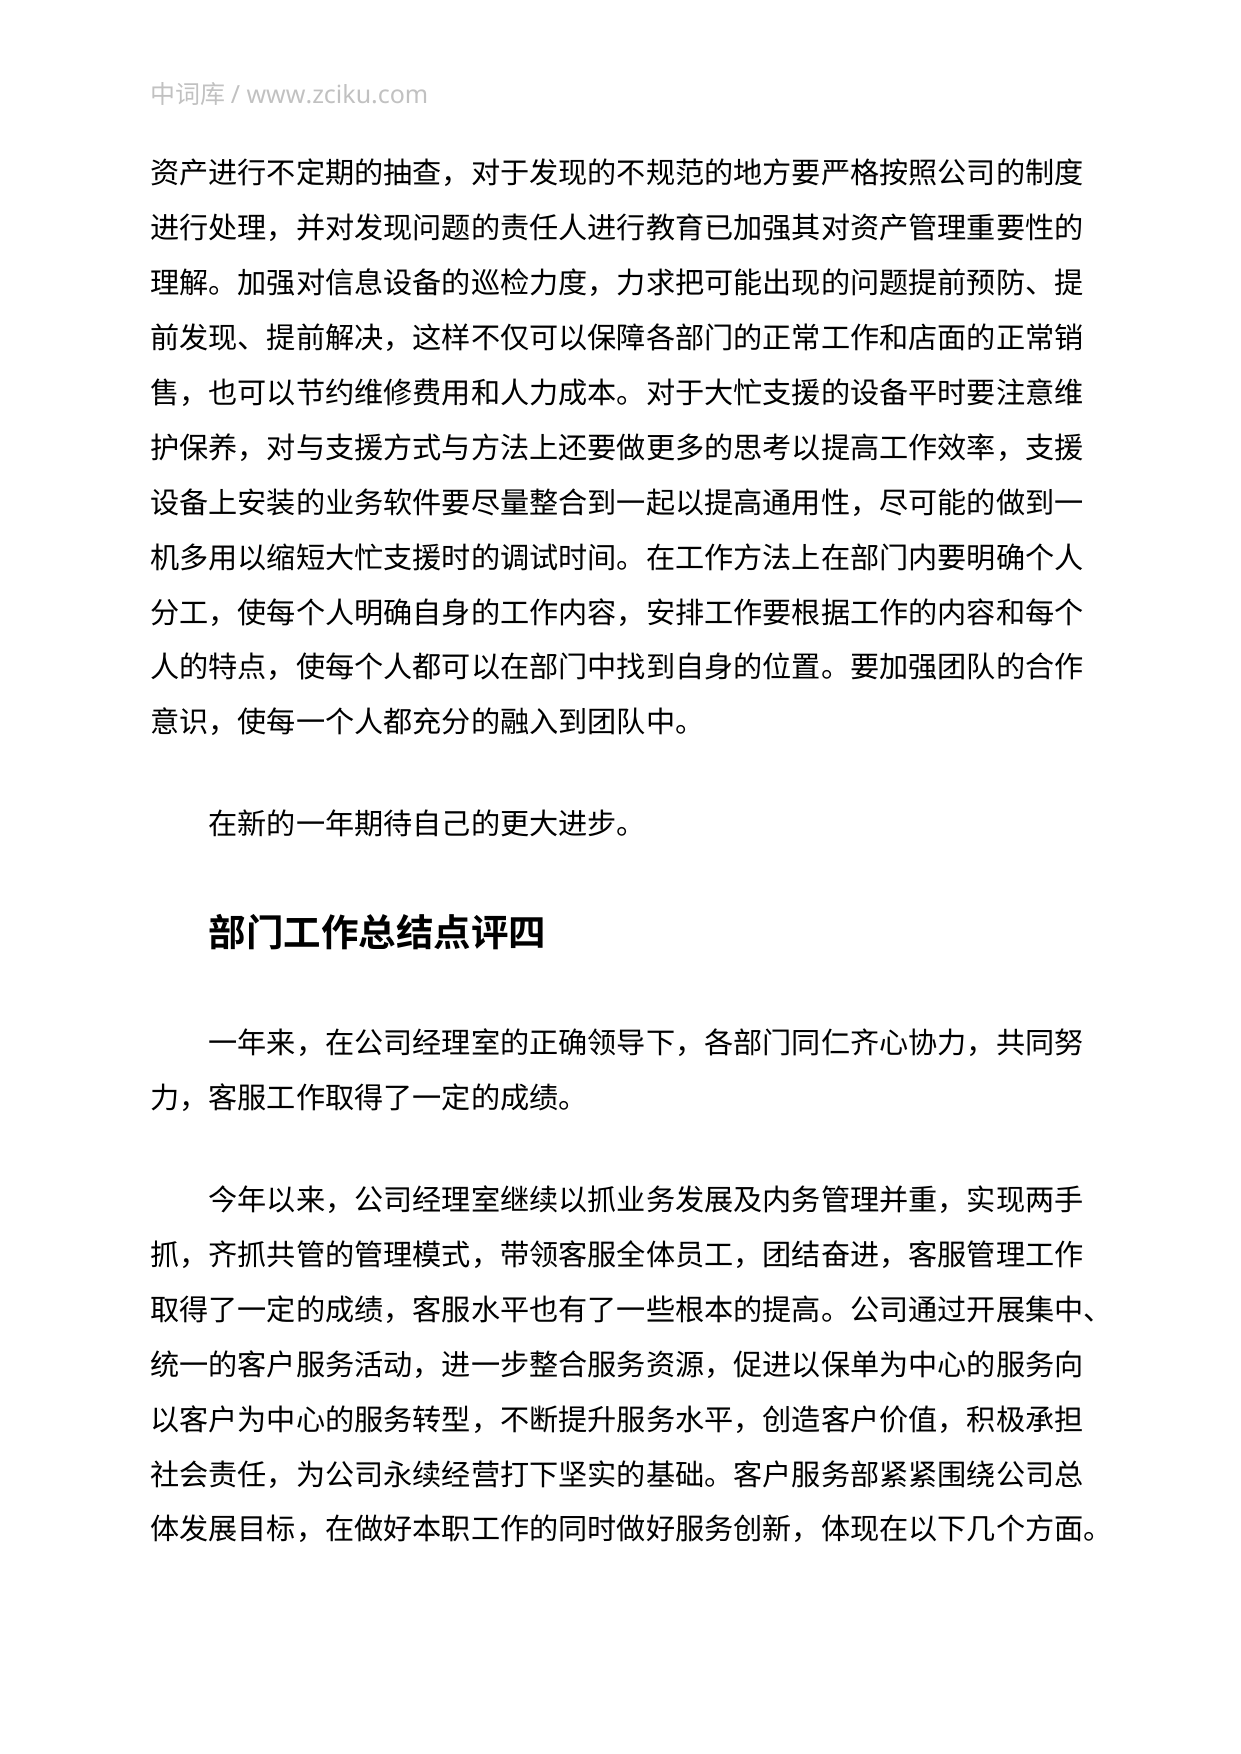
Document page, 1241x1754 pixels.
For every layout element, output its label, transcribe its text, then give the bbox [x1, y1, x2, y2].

text 今年以来，公司经理室继续以抓业务发展及内务管理并重，实现两手抓，齐抓共管的管理模式，带领客服全体员工，团结奋进，客服管理工作取得了一定的成绩，客服水平也有了一些根本的提高。公司通过开展集中、统一的客户服务活动，进一步整合服务资源，促进以保单为中心的服务向以客户为中心的服务转型，不断提升服务水平，创造客户价值，积极承担社会责任，为公司永续经营打下坚实的基础。客户服务部紧紧围绕公司总体发展目标，在做好本职工作的同时做好服务创新，体现在以下几个方面。 [150, 1177, 1090, 1548]
text 在新的一年期待自己的更大进步。 [150, 801, 1090, 843]
text 一年来，在公司经理室的正确领导下，各部门同仁齐心协力，共同努力，客服工作取得了一定的成绩。 [150, 1020, 1090, 1117]
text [150, 150, 1090, 741]
text 部门工作总结点评四 [150, 902, 1090, 957]
